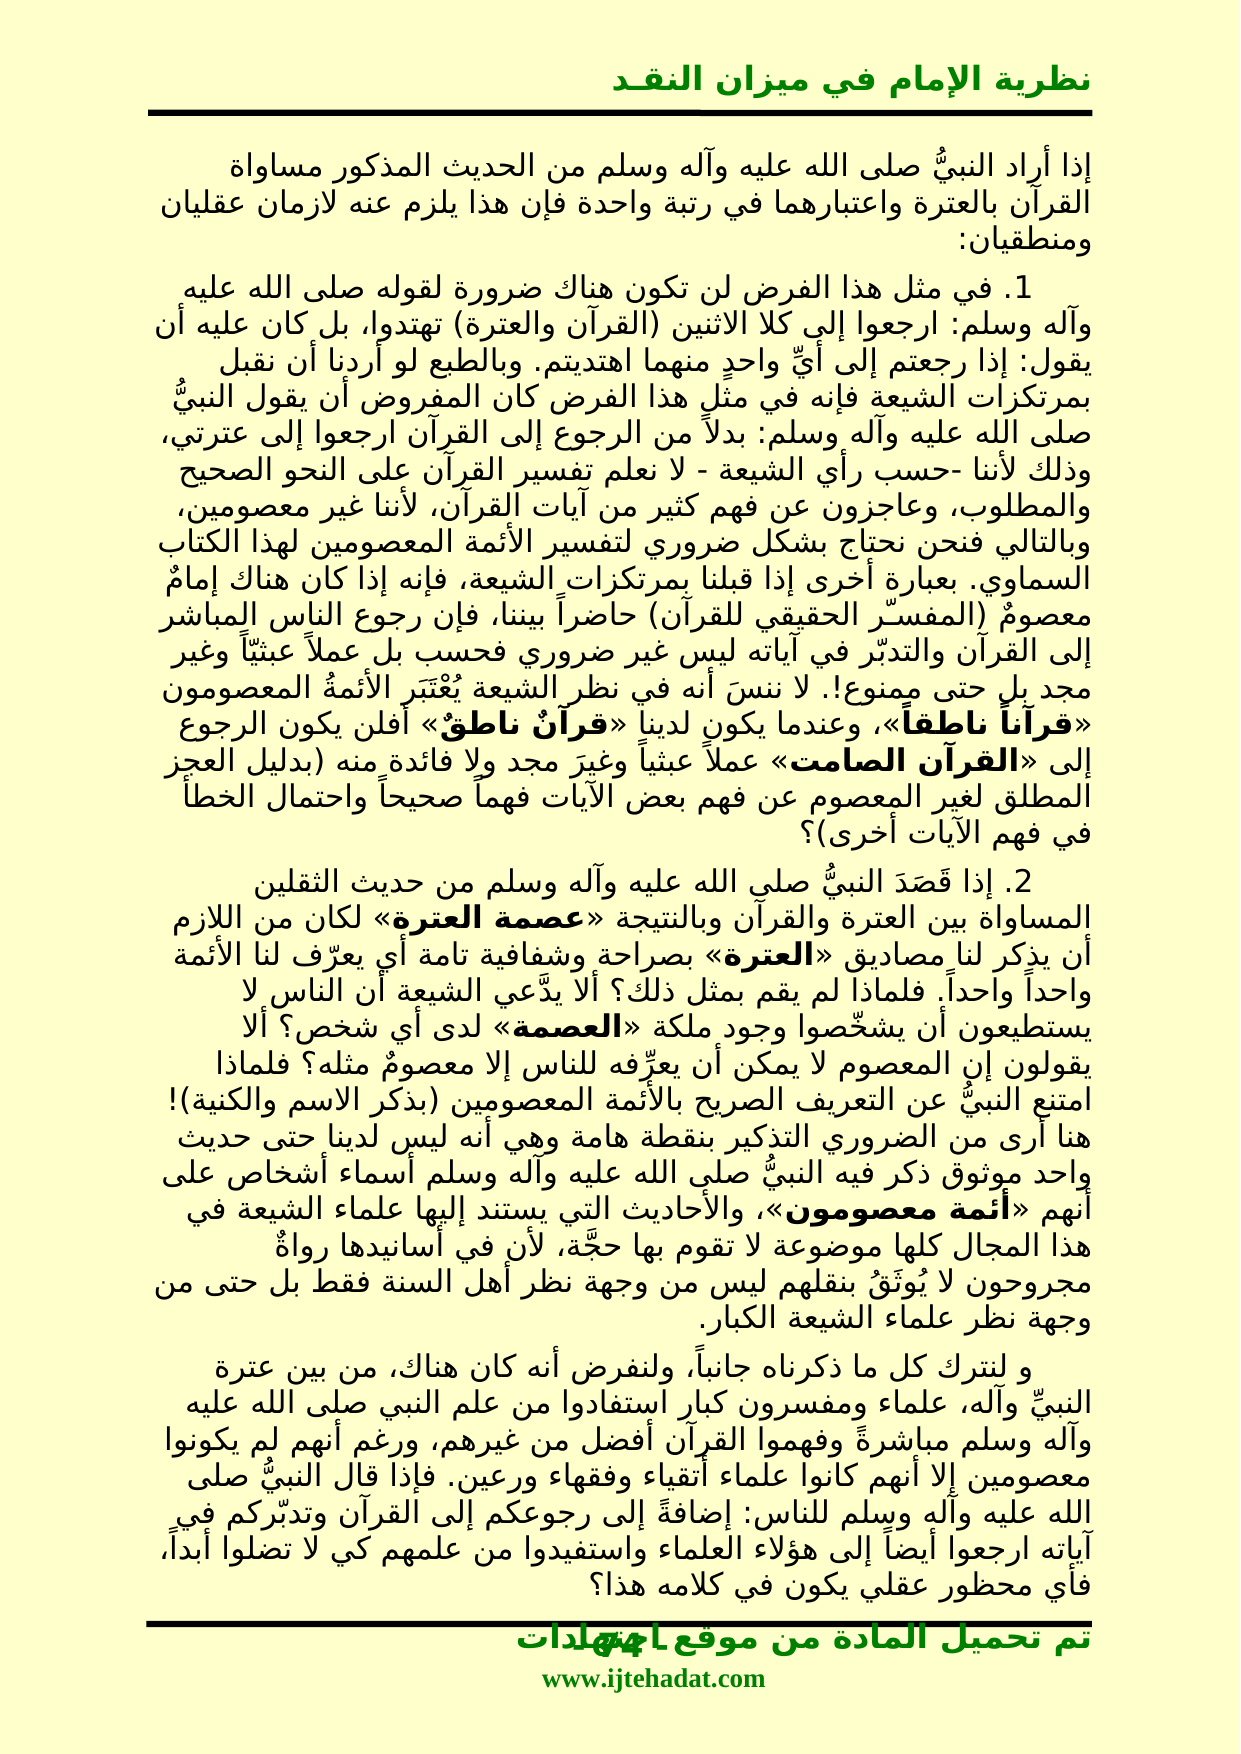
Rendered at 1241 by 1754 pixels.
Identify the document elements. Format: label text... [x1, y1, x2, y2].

text 2. إذا قَصَدَ النبيُّ صلى الله عليه وآله وسلم من حديث الثقلين المساواة بين العترة والقرآن وبالنتيجة «عصمة العترة» لكان من اللازم أن يذكر لنا مصاديق «العترة» بصراحة وشفافية تامة أي يعرّف لنا الأئمة واحداً واحداً. فلماذا لم يقم بمثل ذلك؟ ألا يدَّعي الشيعة أن الناس لا يستطيعون أن يشخّصوا وجود ملكة «العصمة» لدى أي شخص؟ ألا يقولون إن المعصوم لا يمكن أن يعرِّفه للناس إلا معصومٌ مثله؟ فلماذا امتنع النبيُّ عن التعريف الصريح بالأئمة المعصومين (بذكر الاسم والكنية)! هنا أرى من الضروري التذكير بنقطة هامة وهي أنه ليس لدينا حتى حديث واحد موثوق ذكر فيه النبيُّ صلى الله عليه وآله وسلم أسماء أشخاص على أنهم «أئمة معصومون»، والأحاديث التي يستند إليها علماء الشيعة في هذا المجال كلها موضوعة لا تقوم بها حجَّة، لأن في أسانيدها رواةٌ مجروحون لا يُوثَقُ بنقلهم ليس من وجهة نظر أهل السنة فقط بل حتى من وجهة نظر علماء الشيعة الكبار. [148, 863, 1092, 1336]
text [148, 148, 1092, 257]
text 1. في مثل هذا الفرض لن تكون هناك ضرورة لقوله صلى الله عليه وآله وسلم: ارجعوا إلى كلا الاثنين (القرآن والعترة) تهتدوا، بل كان عليه أن يقول: إذا رجعتم إلى أيِّ واحدٍ منهما اهتديتم. وبالطبع لو أردنا أن نقبل بمرتكزات الشيعة فإنه في مثل هذا الفرض كان المفروض أن يقول النبيُّ صلى الله عليه وآله وسلم: بدلاً من الرجوع إلى القرآن ارجعوا إلى عترتي، وذلك لأننا -حسب رأي الشيعة - لا نعلم تفسير القرآن على النحو الصحيح والمطلوب، وعاجزون عن فهم كثير من آيات القرآن، لأننا غير معصومين، وبالتالي فنحن نحتاج بشكل ضروري لتفسير الأئمة المعصومين لهذا الكتاب السماوي. بعبارة أخرى إذا قبلنا بمرتكزات الشيعة، فإنه إذا كان هناك إمامٌ معصومٌ (المفسـّر الحقيقي للقرآن) حاضراً بيننا، فإن رجوع الناس المباشر إلى القرآن والتدبّر في آياته ليس غير ضروري فحسب بل عملاً عبثيّاً وغير مجد بل حتى ممنوع!. لا ننسَ أنه في نظر الشيعة يُعْتَبَر الأئمةُ المعصومون «قرآناً ناطقاً»، وعندما يكون لدينا «قرآنٌ ناطقٌ» أفلن يكون الرجوع إلى «القرآن الصامت» عملاً عبثياً وغيرَ مجد ولا فائدة منه (بدليل العجز المطلق لغير المعصوم عن فهم بعض الآيات فهماً صحيحاً واحتمال الخطأ في فهم الآيات أخرى)؟ [148, 269, 1092, 851]
text و لنترك كل ما ذكرناه جانباً، ولنفرض أنه كان هناك، من بين عترة النبيِّ وآله، علماء ومفسرون كبار استفادوا من علم النبي صلى الله عليه وآله وسلم مباشرةً وفهموا القرآن أفضل من غيرهم، ورغم أنهم لم يكونوا معصومين إلا أنهم كانوا علماء أتقياء وفقهاء ورعين. فإذا قال النبيُّ صلى الله عليه وآله وسلم للناس: إضافةً إلى رجوعكم إلى القرآن وتدبّركم في آياته ارجعوا أيضاً إلى هؤلاء العلماء واستفيدوا من علمهم كي لا تضلوا أبداً، فأي محظور عقلي يكون في كلامه هذا؟ [148, 1348, 1092, 1603]
